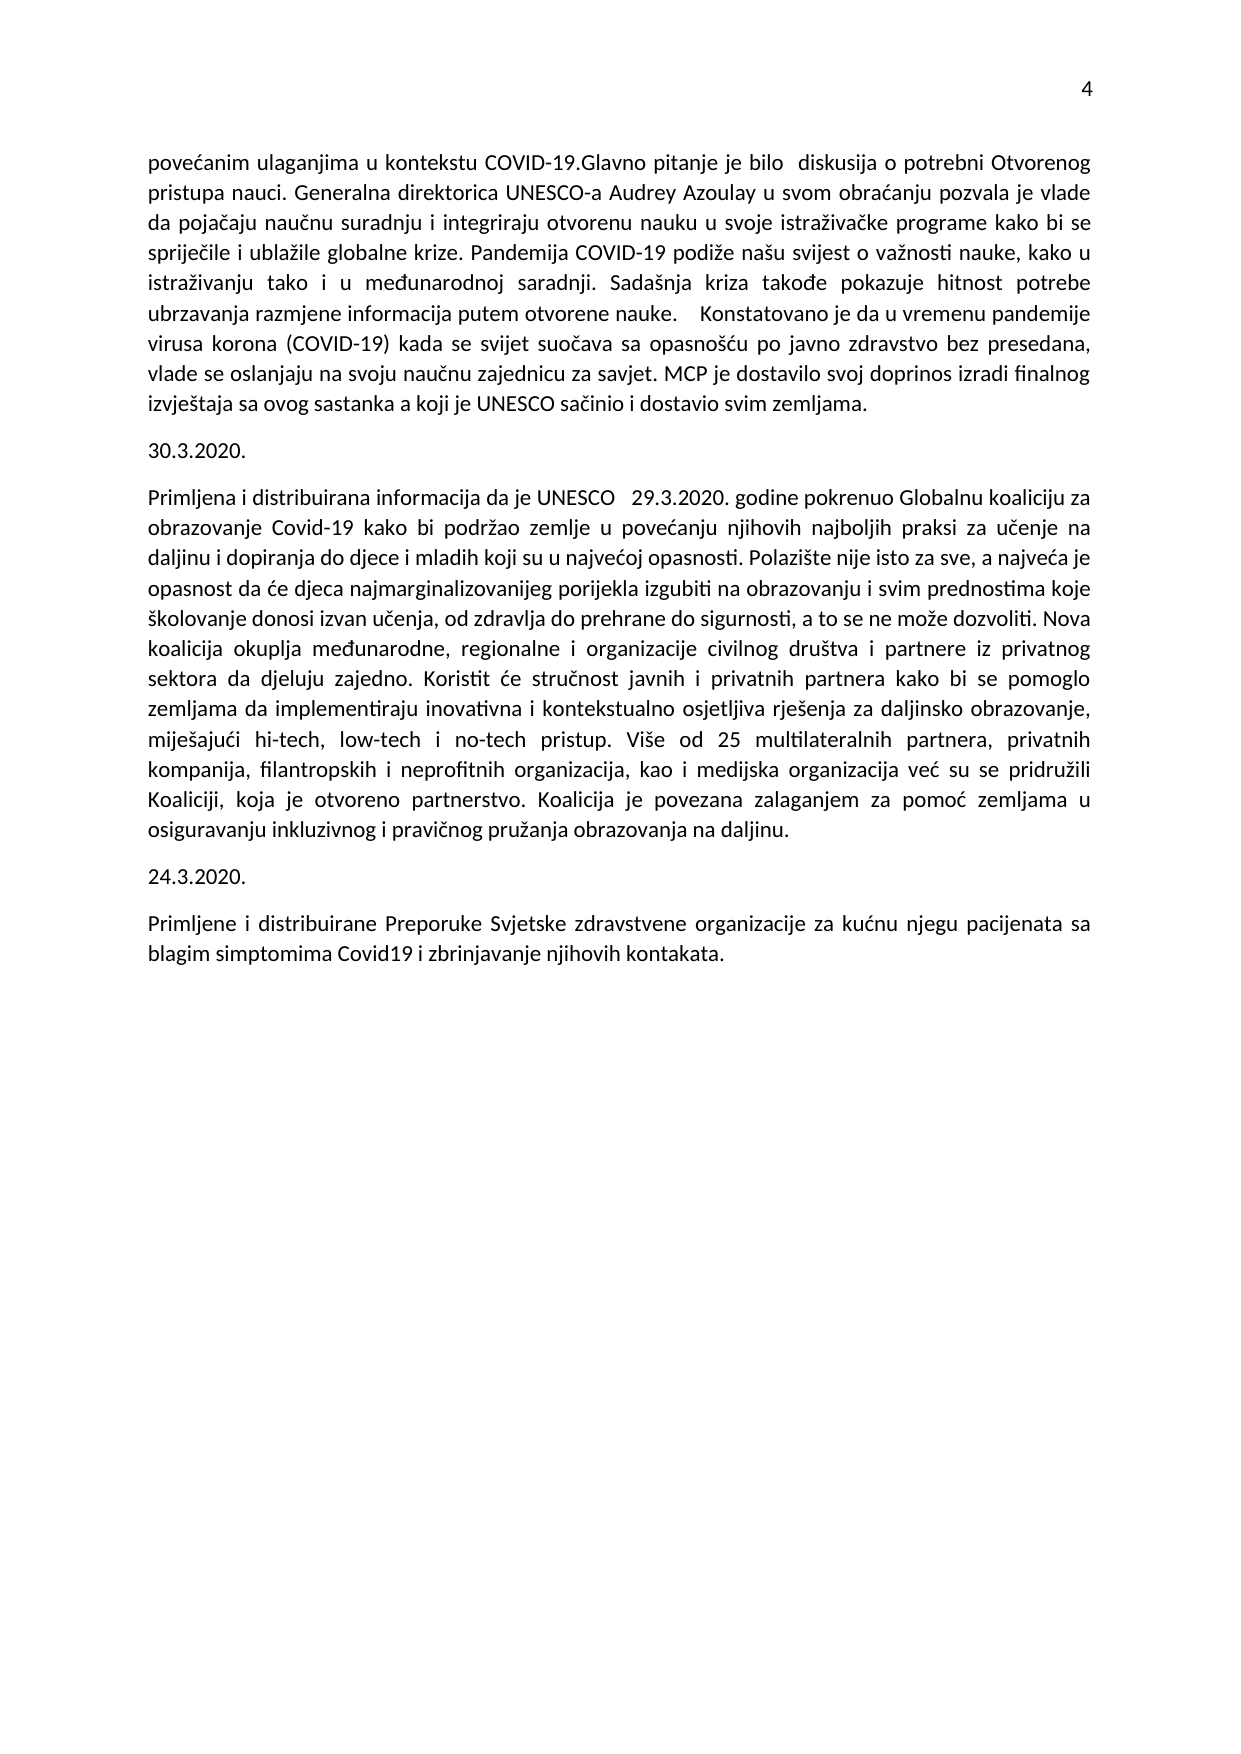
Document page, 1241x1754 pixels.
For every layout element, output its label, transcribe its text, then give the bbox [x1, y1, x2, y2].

text 24.3.2020. [148, 862, 1093, 890]
text 30.3.2020. [148, 436, 1093, 464]
text Primljene i distribuirane Preporuke Svjetske zdravstvene organizacije za kućnu njegu pacijenata sa blagim simptomima Covid19 i zbrinjavanje njihovih kontakata. [148, 909, 1093, 967]
text Primljena i distribuirana informacija da je UNESCO 29.3.2020. godine pokrenuo Globalnu koaliciju za obrazovanje Covid-19 kako bi podržao zemlje u povećanju njihovih najboljih praksi za učenje na daljinu i dopiranja do djece i mladih koji su u najvećoj opasnosti. Polazište nije isto za sve, a najveća je opasnost da će djeca najmarginalizovanijeg porijekla izgubiti na obrazovanju i svim prednostima koje školovanje donosi izvan učenja, od zdravlja do prehrane do sigurnosti, a to se ne može dozvoliti. Nova koalicija okuplja međunarodne, regionalne i organizacije civilnog društva i partnere iz privatnog sektora da djeluju zajedno. Koristit će stručnost javnih i privatnih partnera kako bi se pomoglo zemljama da implementiraju inovativna i kontekstualno osjetljiva rješenja za daljinsko obrazovanje, miješajući hi-tech, low-tech i no-tech pristup. Više od 25 multilateralnih partnera, privatnih kompanija, filantropskih i neprofitnih organizacija, kao i medijska organizacija već su se pridružili Koaliciji, koja je otvoreno partnerstvo. Koalicija je povezana zalaganjem za pomoć zemljama u osiguravanju inkluzivnog i pravičnog pružanja obrazovanja na daljinu. [148, 483, 1093, 843]
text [148, 148, 1093, 417]
